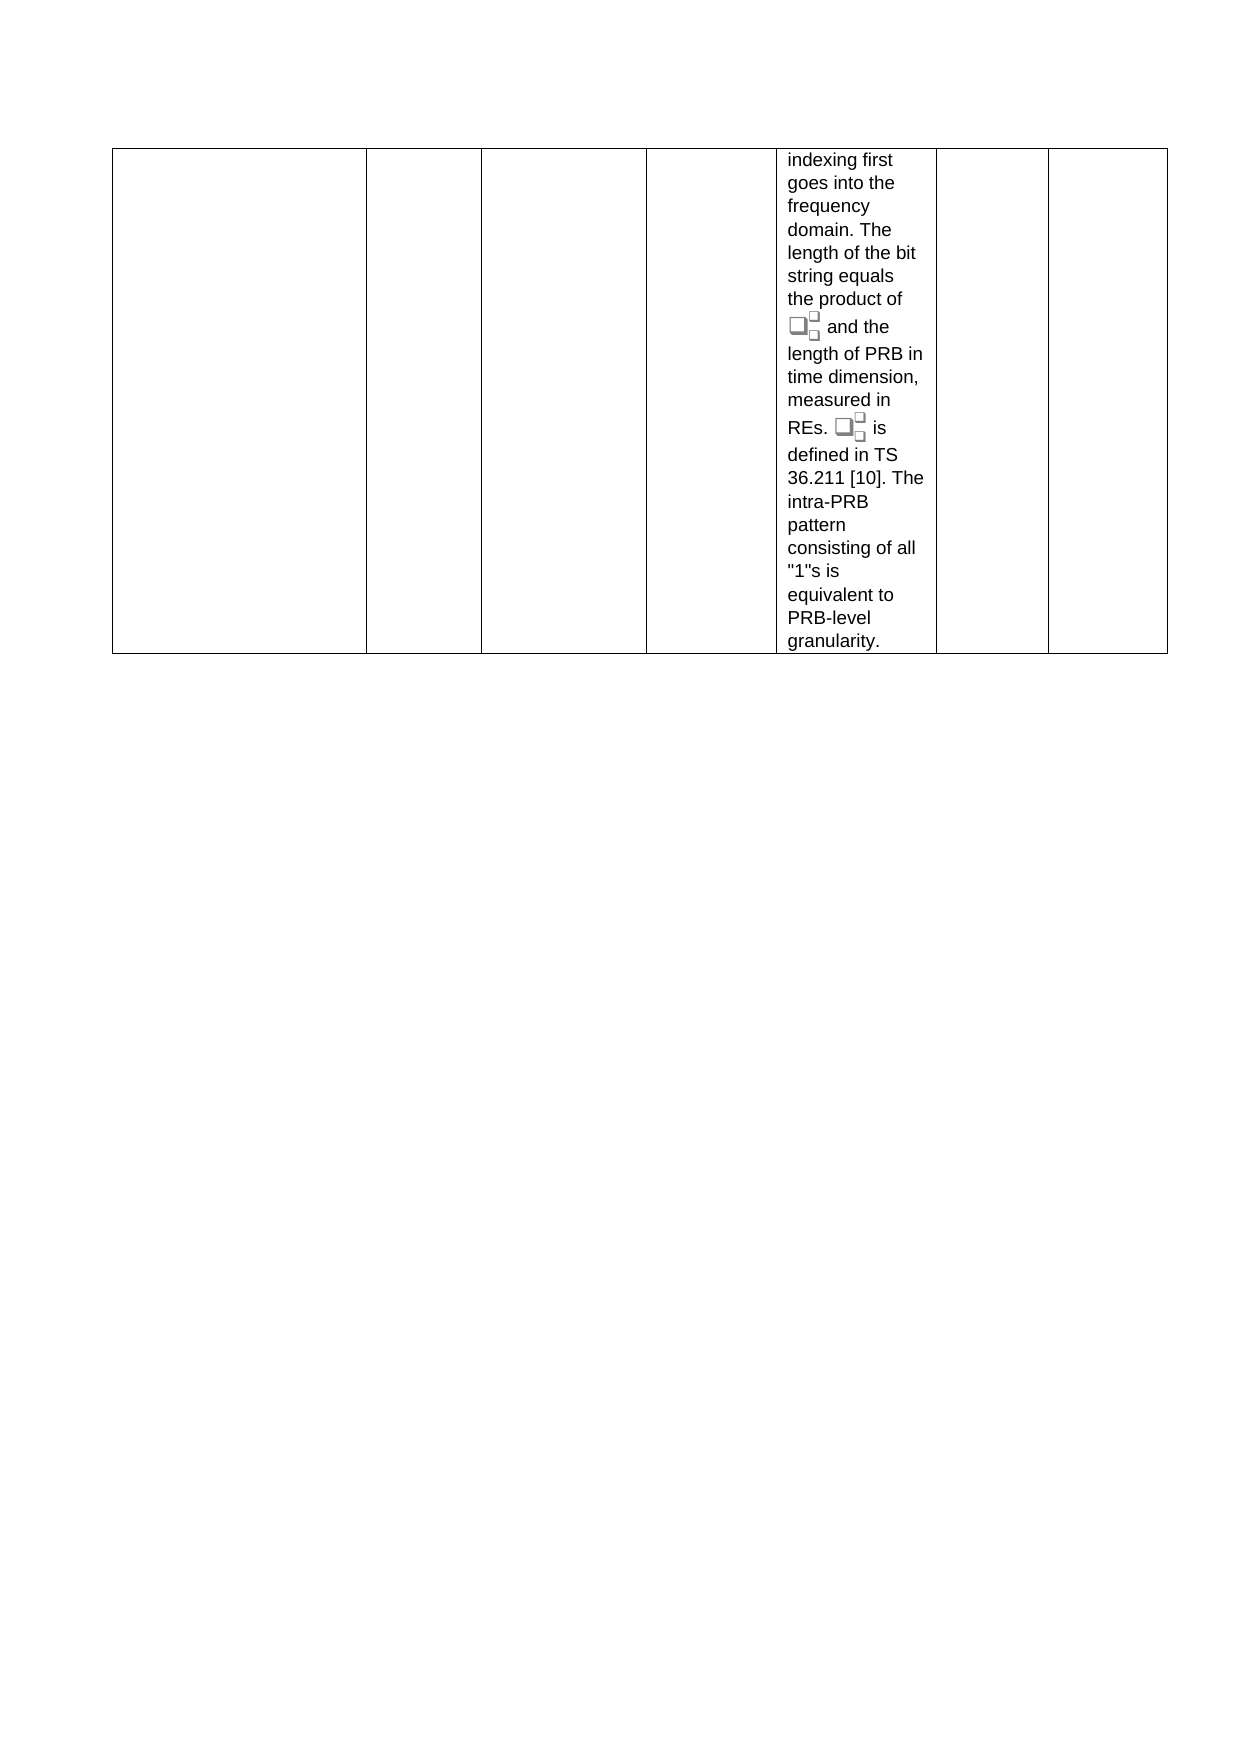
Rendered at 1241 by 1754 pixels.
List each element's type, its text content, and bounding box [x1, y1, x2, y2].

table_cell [113, 149, 366, 653]
table_cell [937, 149, 1048, 653]
table_cell [1049, 149, 1167, 653]
table_cell M [367, 149, 481, 653]
table_cell [482, 149, 646, 653]
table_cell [777, 149, 936, 653]
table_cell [647, 149, 776, 653]
